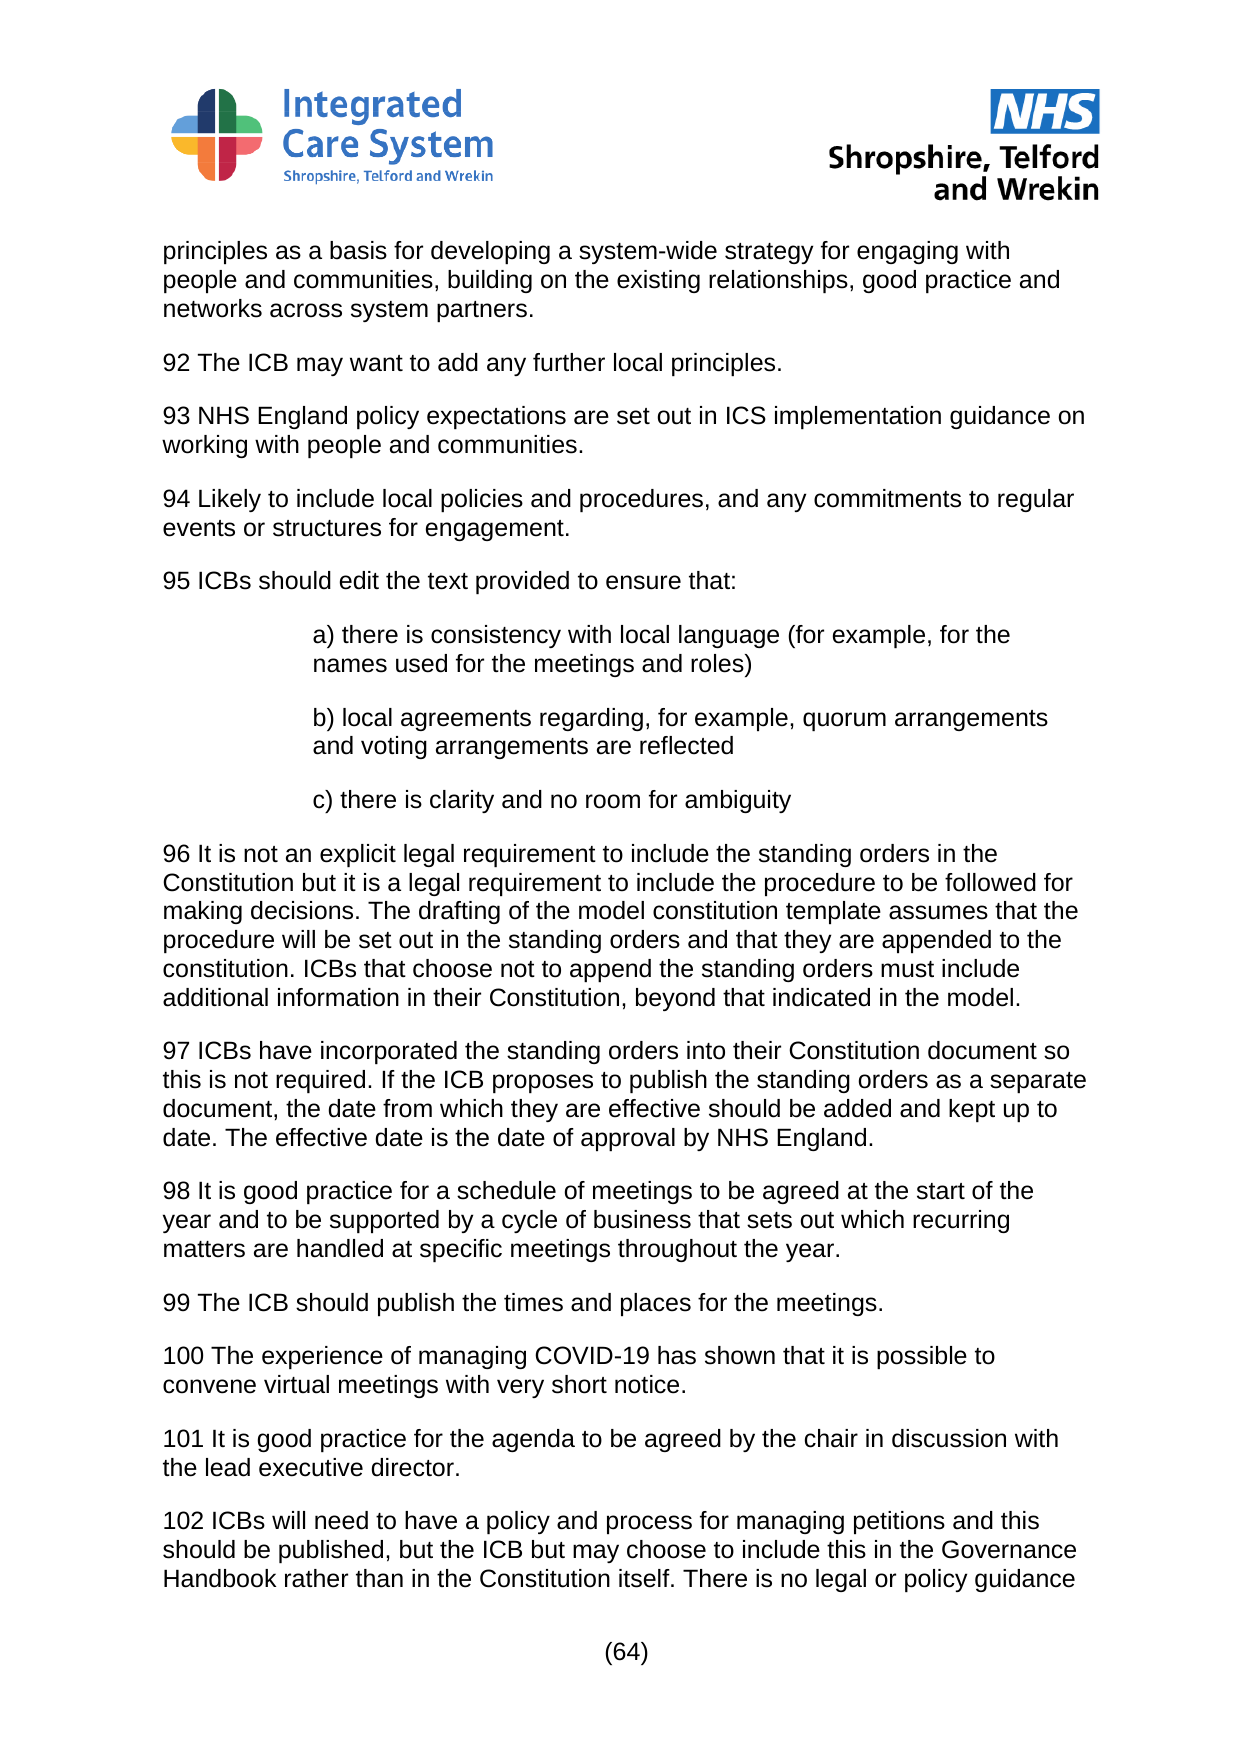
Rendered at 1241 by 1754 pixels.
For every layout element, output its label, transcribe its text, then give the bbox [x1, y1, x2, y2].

text 100 The experience of managing COVID-19 has shown that it is possible to convene virtual meetings with very short notice. [162, 1341, 1090, 1399]
text 95 ICBs should edit the text provided to ensure that: [162, 566, 1090, 595]
picture [162, 73, 1103, 203]
text 94 Likely to include local policies and procedures, and any commitments to regular events or structures for engagement. [162, 484, 1090, 541]
text 98 It is good practice for a schedule of meetings to be agreed at the start of the year and to be supported by a cycle of business that sets out which recurring matters are handled at specific meetings throughout the year. [162, 1176, 1090, 1262]
text 99 The ICB should publish the times and places for the meetings. [162, 1287, 1090, 1316]
text 96 It is not an explicit legal requirement to include the standing orders in the Constitution but it is a legal requirement to include the procedure to be followed for making decisions. The drafting of the model constitution template assumes that the procedure will be set out in the standing orders and that they are appended to the constitution. ICBs that choose not to append the standing orders must include additional information in their Constitution, beyond that indicated in the model. [162, 839, 1090, 1011]
text b) local agreements regarding, for example, quorum arrangements and voting arrangements are reflected [312, 702, 1090, 760]
text 97 ICBs have incorporated the standing orders into their Constitution document so this is not required. If the ICB proposes to publish the standing orders as a separate document, the date from which they are effective should be added and kept up to date. The effective date is the date of approval by NHS England. [162, 1036, 1090, 1151]
text c) there is clarity and no room for ambiguity [312, 785, 1090, 814]
text 101 It is good practice for the agenda to be agreed by the chair in discussion with the lead executive director. [162, 1424, 1090, 1481]
text 93 NHS England policy expectations are set out in ICS implementation guidance on working with people and communities. [162, 401, 1090, 459]
text 92 The ICB may want to add any further local principles. [162, 347, 1090, 376]
text a) there is consistency with local language (for example, for the names used for the meetings and roles) [312, 620, 1090, 677]
